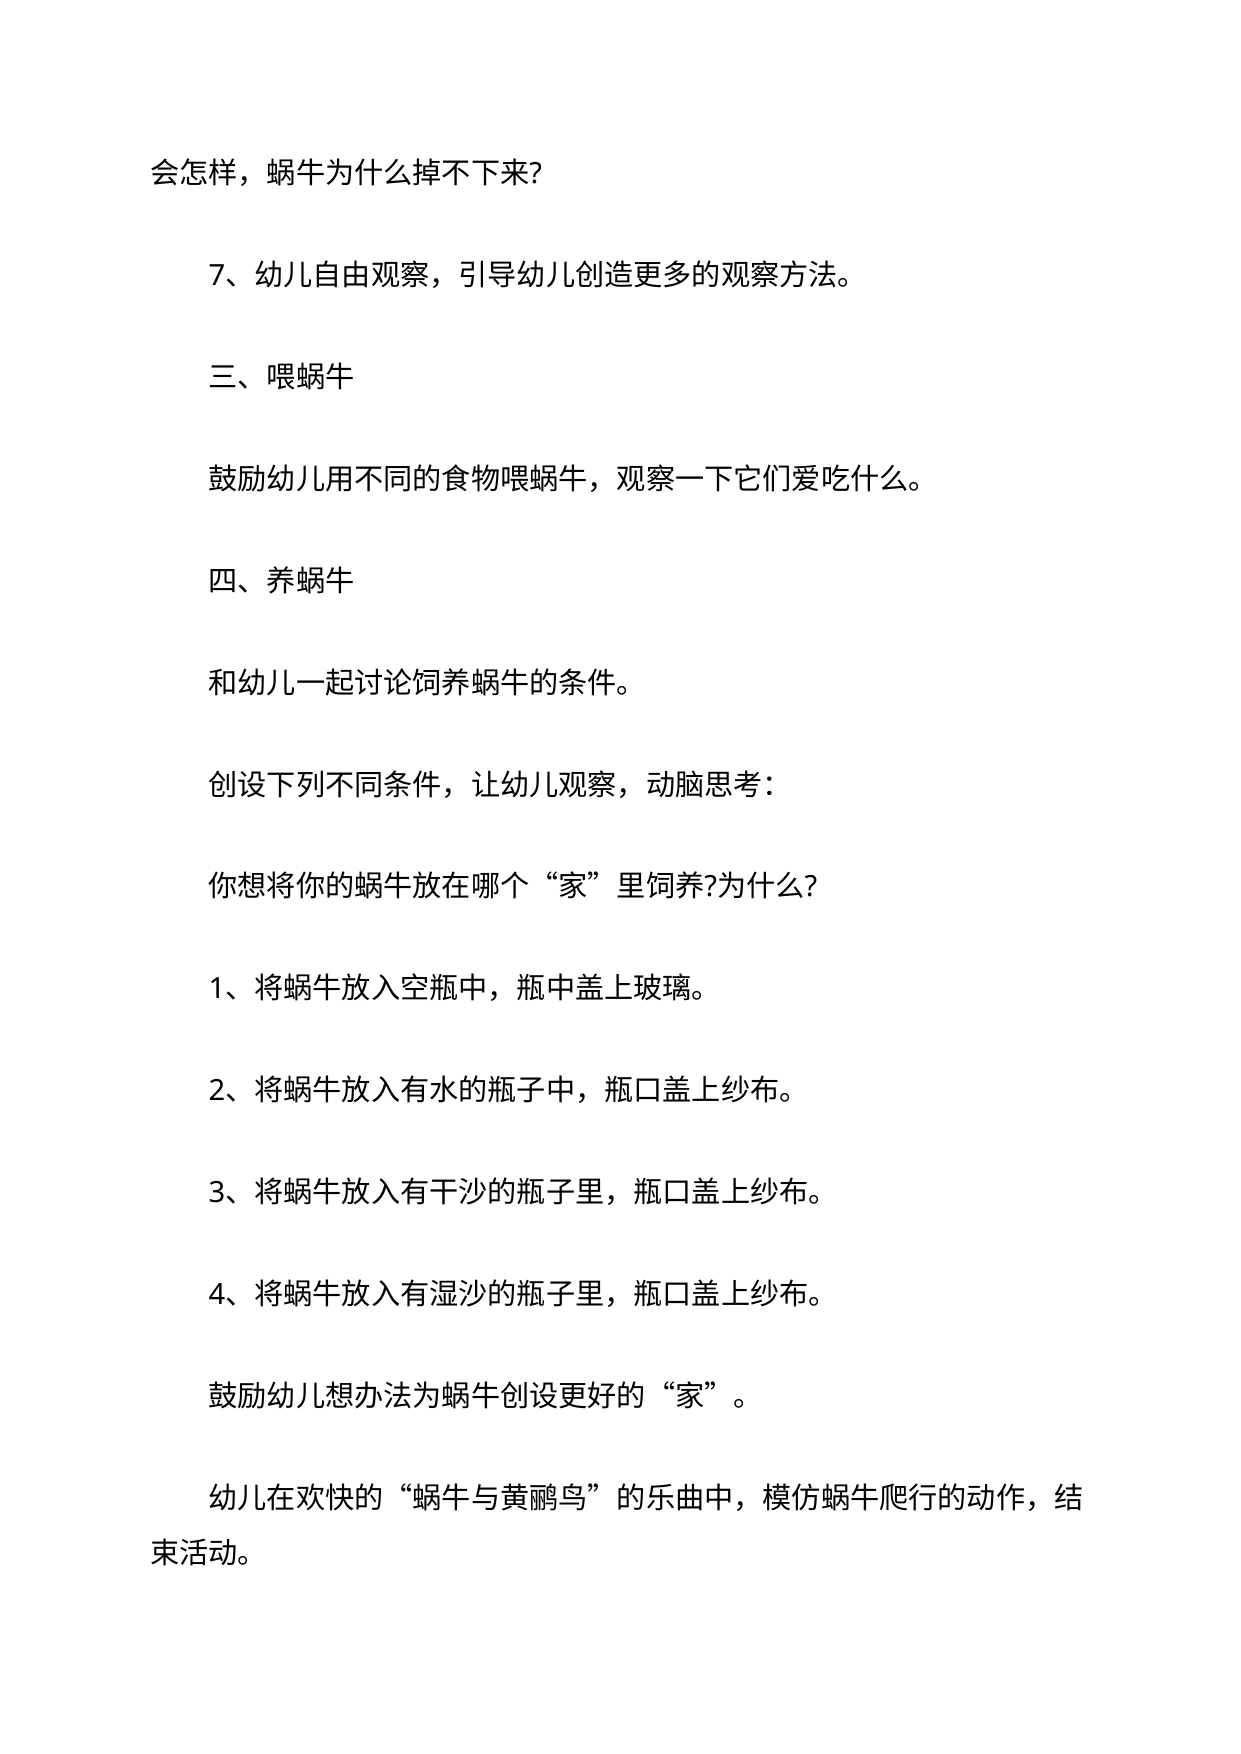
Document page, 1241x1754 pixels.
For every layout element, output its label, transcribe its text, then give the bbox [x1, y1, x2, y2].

text 你想将你的蜗牛放在哪个“家”里饲养?为什么? [150, 863, 1090, 905]
text 3、将蜗牛放入有干沙的瓶子里，瓶口盖上纱布。 [150, 1169, 1090, 1211]
text 和幼儿一起讨论饲养蜗牛的条件。 [150, 659, 1090, 702]
text 7、幼儿自由观察，引导幼儿创造更多的观察方法。 [150, 252, 1090, 294]
text 鼓励幼儿想办法为蜗牛创设更好的“家”。 [150, 1373, 1090, 1415]
text 4、将蜗牛放入有湿沙的瓶子里，瓶口盖上纱布。 [150, 1271, 1090, 1313]
text 幼儿在欢快的“蜗牛与黄鹂鸟”的乐曲中，模仿蜗牛爬行的动作，结束活动。 [150, 1474, 1090, 1572]
text 2、将蜗牛放入有水的瓶子中，瓶口盖上纱布。 [150, 1067, 1090, 1109]
text 鼓励幼儿用不同的食物喂蜗牛，观察一下它们爱吃什么。 [150, 456, 1090, 498]
text 四、养蜗牛 [150, 557, 1090, 600]
text 1、将蜗牛放入空瓶中，瓶中盖上玻璃。 [150, 965, 1090, 1007]
text 创设下列不同条件，让幼儿观察，动脑思考： [150, 761, 1090, 803]
text 三、喂蜗牛 [150, 354, 1090, 396]
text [150, 150, 1090, 192]
